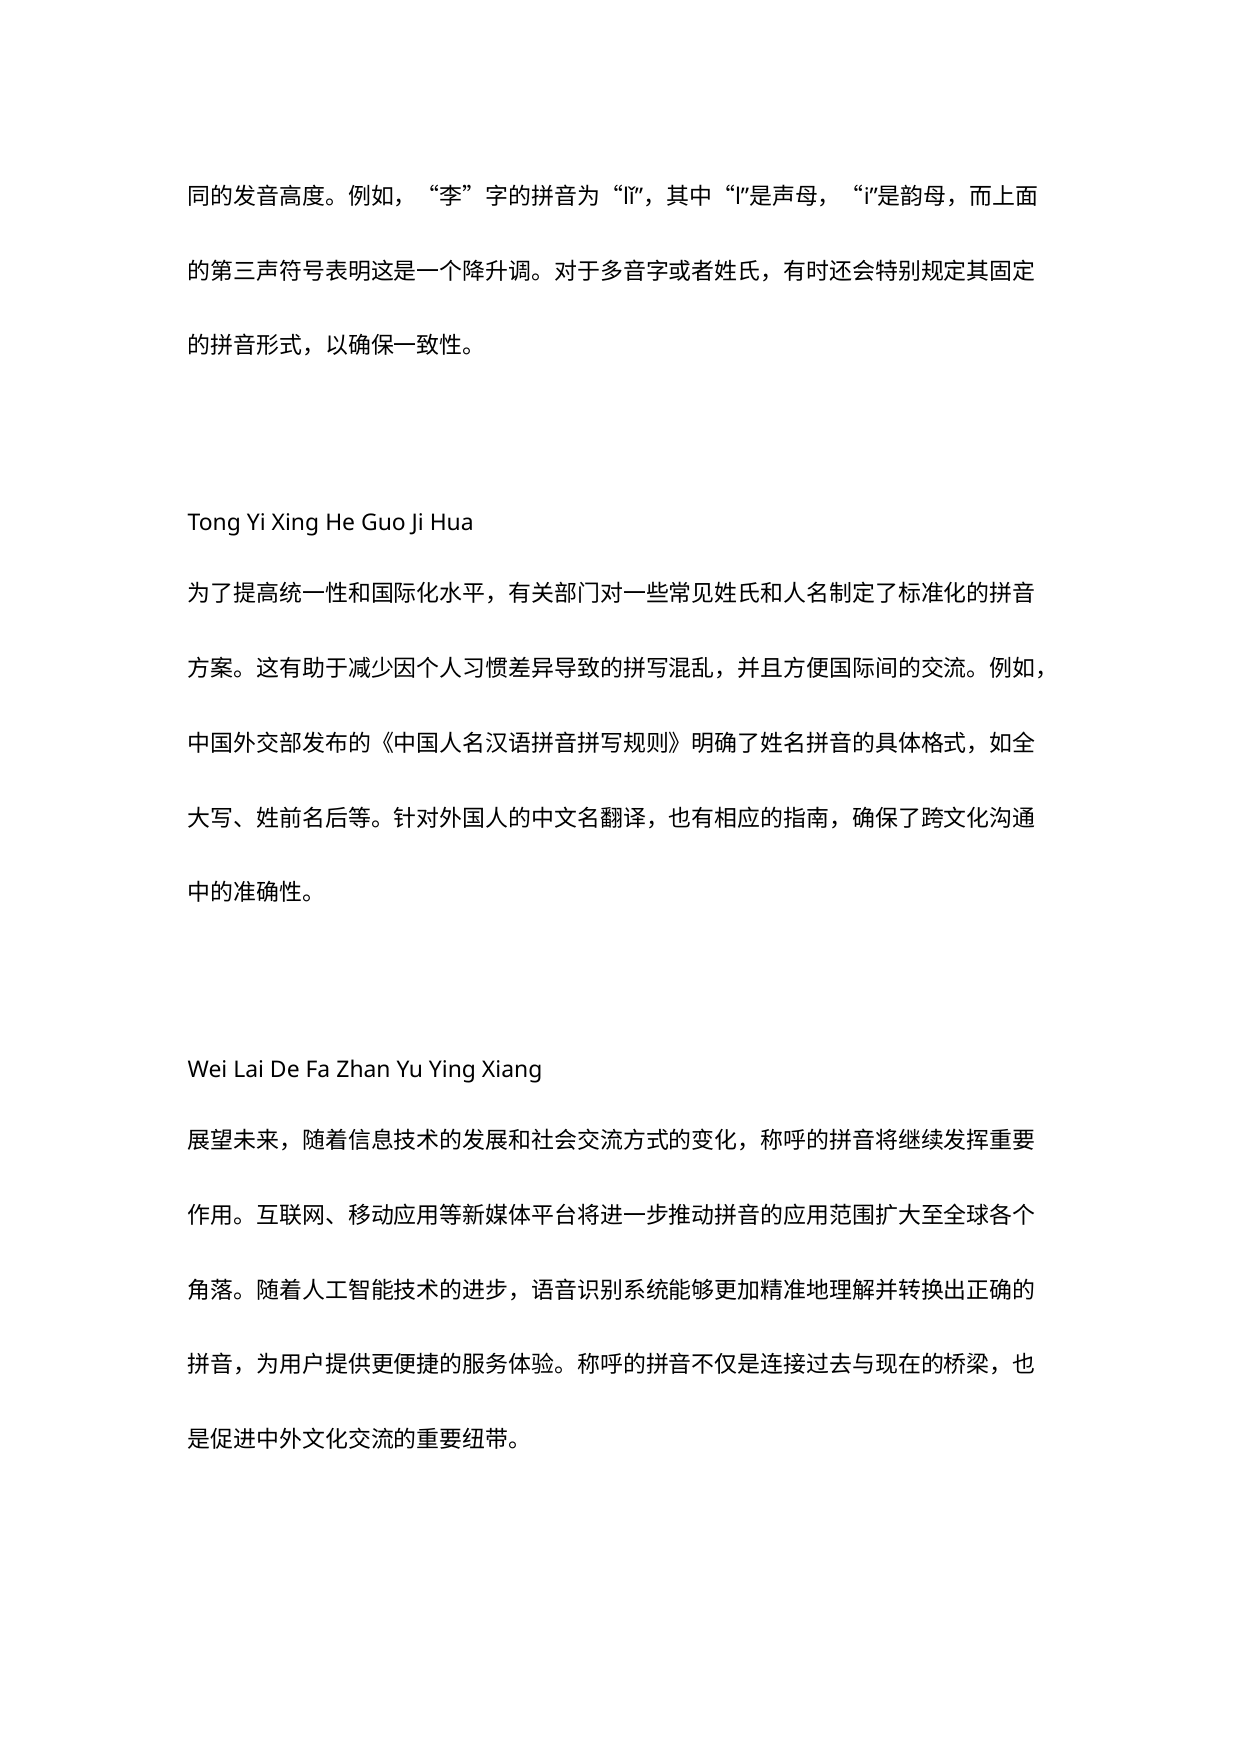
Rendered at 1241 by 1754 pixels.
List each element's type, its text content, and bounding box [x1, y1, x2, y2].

text 展望未来，随着信息技术的发展和社会交流方式的变化，称呼的拼音将继续发挥重要作用。互联网、移动应用等新媒体平台将进一步推动拼音的应用范围扩大至全球各个角落。随着人工智能技术的进步，语音识别系统能够更加精准地理解并转换出正确的拼音，为用户提供更便捷的服务体验。称呼的拼音不仅是连接过去与现在的桥梁，也是促进中外文化交流的重要纽带。 [187, 1106, 1053, 1470]
text Tong Yi Xing He Guo Ji Hua [187, 506, 1053, 538]
text Wei Lai De Fa Zhan Yu Ying Xiang [187, 1052, 1053, 1085]
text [187, 162, 1053, 376]
text 为了提高统一性和国际化水平，有关部门对一些常见姓氏和人名制定了标准化的拼音方案。这有助于减少因个人习惯差异导致的拼写混乱，并且方便国际间的交流。例如，中国外交部发布的《中国人名汉语拼音拼写规则》明确了姓名拼音的具体格式，如全大写、姓前名后等。针对外国人的中文名翻译，也有相应的指南，确保了跨文化沟通中的准确性。 [187, 559, 1053, 923]
